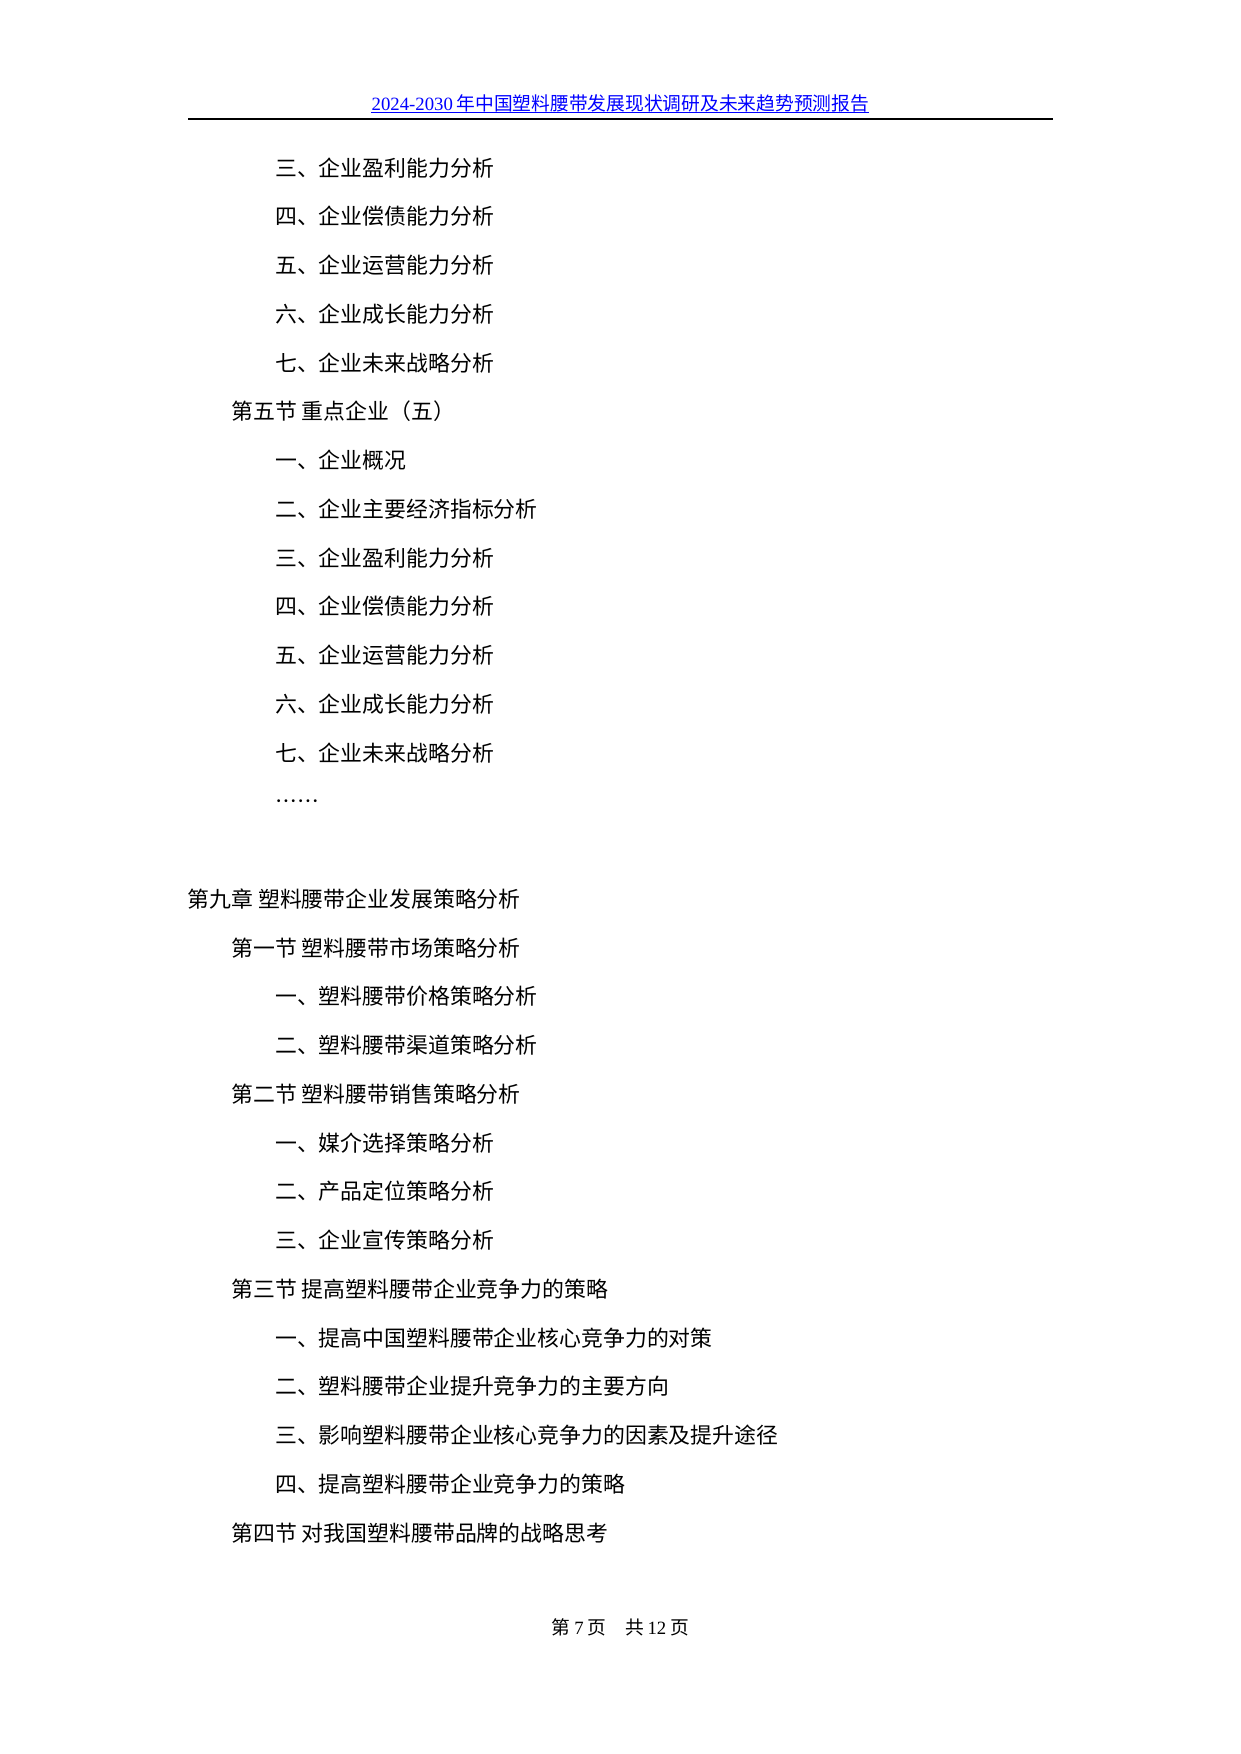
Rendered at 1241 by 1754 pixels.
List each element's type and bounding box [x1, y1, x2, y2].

text [187, 150, 1053, 1548]
